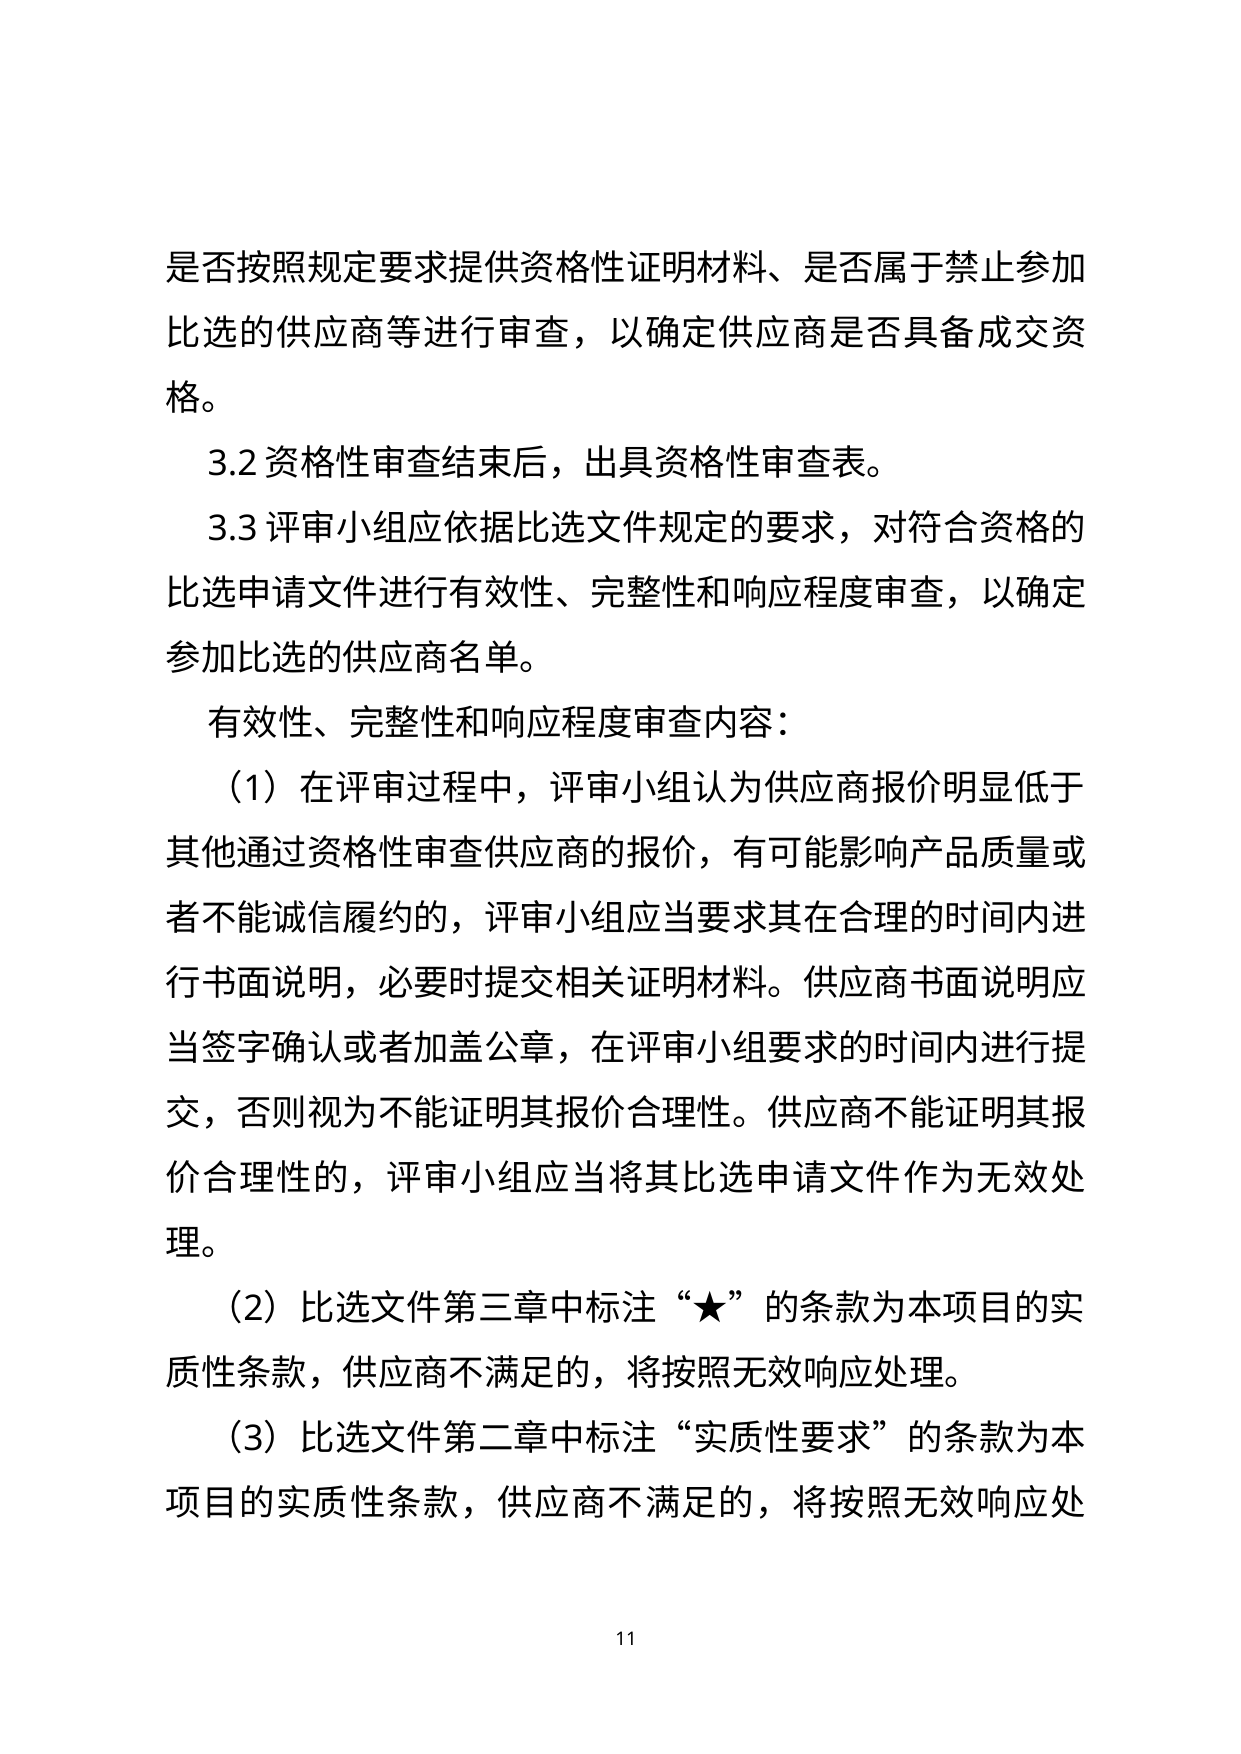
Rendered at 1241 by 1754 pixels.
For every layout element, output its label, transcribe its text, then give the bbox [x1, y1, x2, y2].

text 3.2资格性审查结束后，出具资格性审查表。 [165, 428, 1087, 493]
text 3.3评审小组应依据比选文件规定的要求，对符合资格的比选申请文件进行有效性、完整性和响应程度审查，以确定参加比选的供应商名单。 [165, 493, 1087, 688]
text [165, 1403, 1087, 1533]
text （2）比选文件第三章中标注“★”的条款为本项目的实质性条款，供应商不满足的，将按照无效响应处理。 [165, 1273, 1087, 1403]
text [165, 233, 1087, 428]
text （1）在评审过程中，评审小组认为供应商报价明显低于其他通过资格性审查供应商的报价，有可能影响产品质量或者不能诚信履约的，评审小组应当要求其在合理的时间内进行书面说明，必要时提交相关证明材料。供应商书面说明应当签字确认或者加盖公章，在评审小组要求的时间内进行提交，否则视为不能证明其报价合理性。供应商不能证明其报价合理性的，评审小组应当将其比选申请文件作为无效处理。 [165, 753, 1087, 1273]
text 有效性、完整性和响应程度审查内容： [165, 688, 1087, 753]
